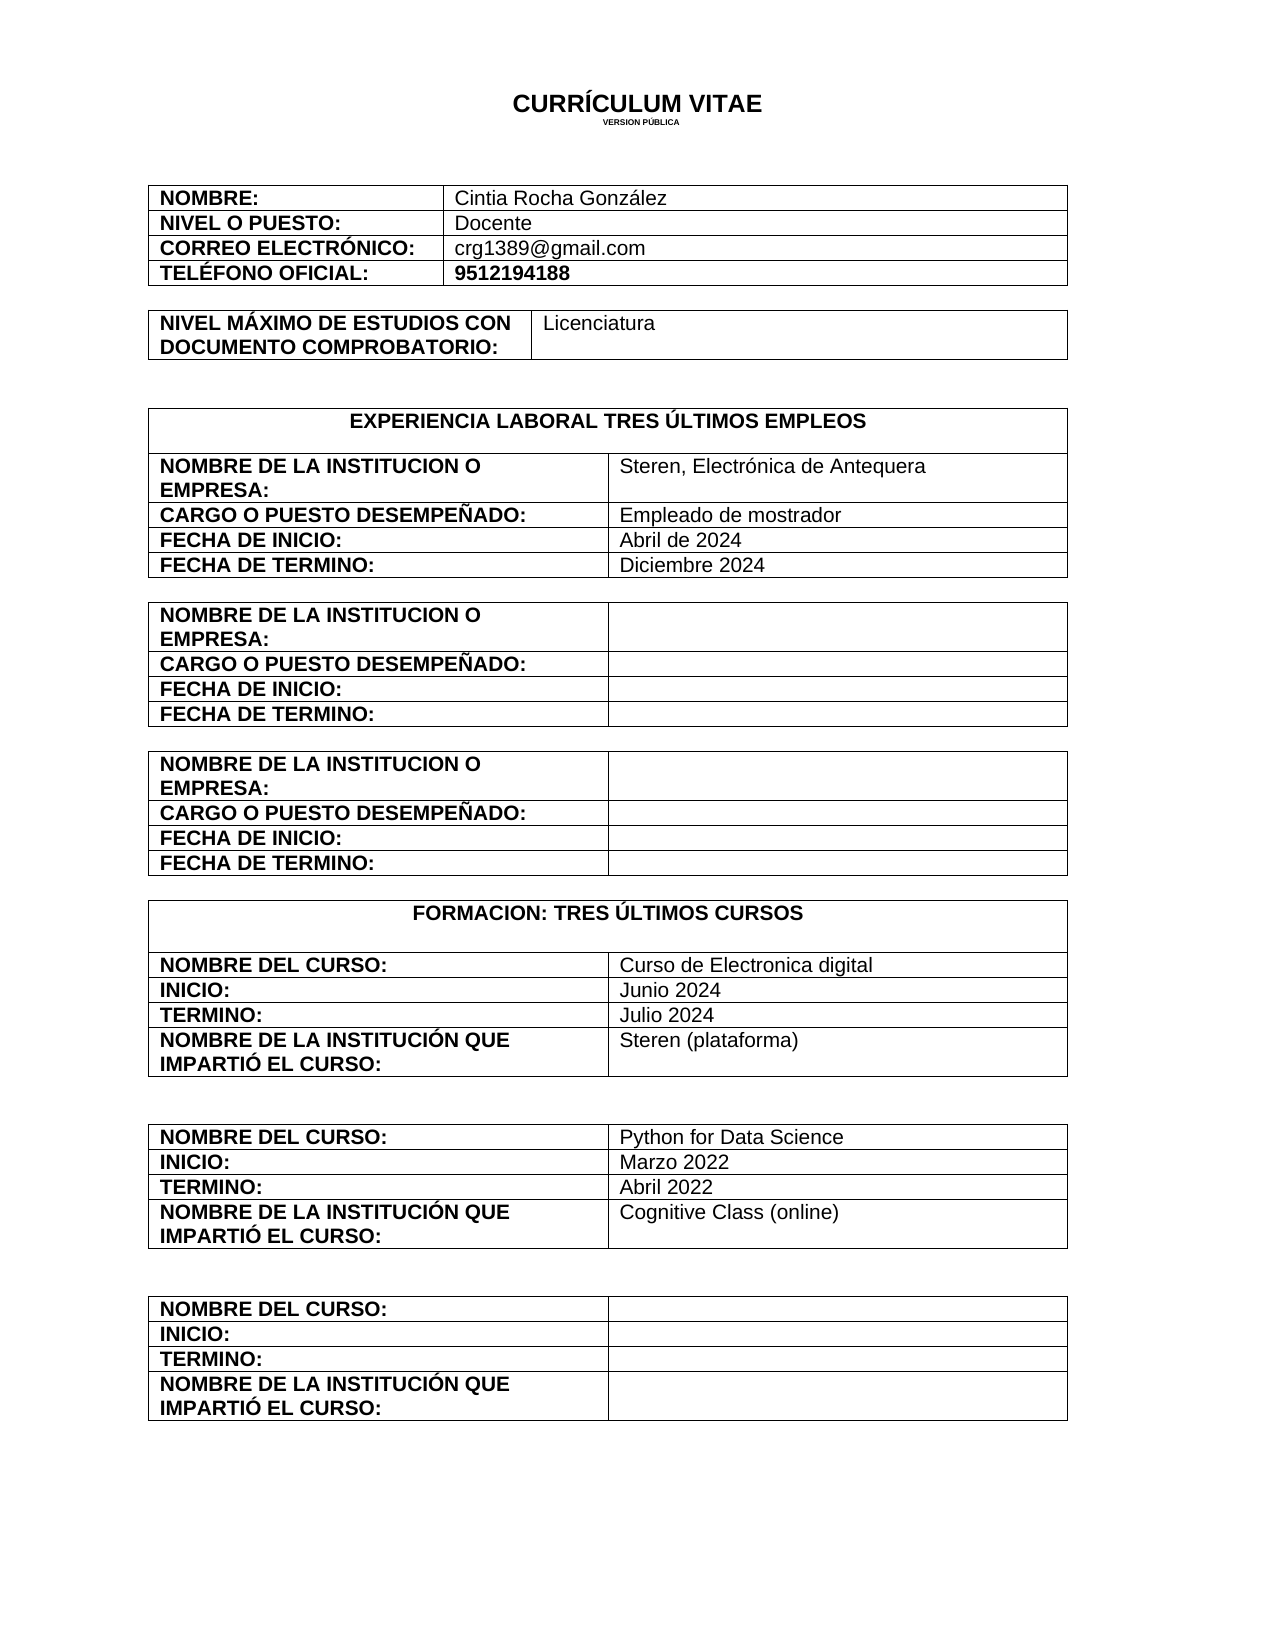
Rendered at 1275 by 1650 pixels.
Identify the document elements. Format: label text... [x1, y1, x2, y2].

table_cell Junio 2024 [609, 978, 1067, 1002]
table_header EXPERIENCIA LABORAL TRES ÚLTIMOS EMPLEOS [149, 409, 1067, 453]
table_cell CARGO O PUESTO DESEMPEÑADO: [149, 503, 608, 527]
table_cell Julio 2024 [609, 1003, 1067, 1027]
table_cell Docente [444, 211, 1067, 234]
table_cell [609, 1322, 1067, 1346]
table_cell Empleado de mostrador [609, 503, 1067, 527]
table_cell [609, 702, 1067, 726]
table_header NOMBRE DEL CURSO: [149, 1297, 608, 1321]
table_cell Cognitive Class (online) [609, 1200, 1067, 1248]
table_cell CORREO ELECTRÓNICO: [149, 236, 443, 259]
table_header FORMACION: TRES ÚLTIMOS CURSOS [149, 901, 1067, 952]
table_cell Abril 2022 [609, 1175, 1067, 1199]
table_cell FECHA DE INICIO: [149, 677, 608, 701]
table_cell Marzo 2022 [609, 1150, 1067, 1174]
table_cell FECHA DE TERMINO: [149, 553, 608, 577]
text CURRÍCULUM VITAE [148, 89, 1127, 117]
table_header NIVEL MÁXIMO DE ESTUDIOS CON DOCUMENTO COMPROBATORIO: [149, 311, 531, 358]
table_cell [609, 652, 1067, 676]
table_header NOMBRE DE LA INSTITUCION O EMPRESA: [149, 752, 608, 800]
table_cell INICIO: [149, 1322, 608, 1346]
table_header [609, 603, 1067, 651]
table_cell FECHA DE TERMINO: [149, 851, 608, 875]
table_cell [609, 1372, 1067, 1420]
table_cell Diciembre 2024 [609, 553, 1067, 577]
table_cell Steren, Electrónica de Antequera [609, 454, 1067, 502]
table_cell [609, 801, 1067, 825]
table_cell TELÉFONO OFICIAL: [149, 261, 443, 284]
table_cell Abril de 2024 [609, 528, 1067, 552]
table_cell FECHA DE INICIO: [149, 826, 608, 850]
table_header [609, 1297, 1067, 1321]
table_cell [609, 1347, 1067, 1371]
table_cell NOMBRE DE LA INSTITUCIÓN QUE IMPARTIÓ EL CURSO: [149, 1200, 608, 1248]
table_cell INICIO: [149, 978, 608, 1002]
table_cell TERMINO: [149, 1175, 608, 1199]
table_cell CARGO O PUESTO DESEMPEÑADO: [149, 652, 608, 676]
table_cell NOMBRE DE LA INSTITUCIÓN QUE IMPARTIÓ EL CURSO: [149, 1028, 608, 1076]
table_cell TERMINO: [149, 1003, 608, 1027]
table_cell NOMBRE DE LA INSTITUCION O EMPRESA: [149, 454, 608, 502]
table_header NOMBRE DE LA INSTITUCION O EMPRESA: [149, 603, 608, 651]
table_header Cintia Rocha González [444, 186, 1067, 209]
table_cell 9512194188 [444, 261, 1067, 284]
table_cell TERMINO: [149, 1347, 608, 1371]
table_cell Steren (plataforma) [609, 1028, 1067, 1076]
table_cell FECHA DE TERMINO: [149, 702, 608, 726]
table_cell [609, 677, 1067, 701]
table_cell Curso de Electronica digital [609, 953, 1067, 977]
table_cell INICIO: [149, 1150, 608, 1174]
table_cell CARGO O PUESTO DESEMPEÑADO: [149, 801, 608, 825]
table_cell [609, 826, 1067, 850]
table_header [609, 752, 1067, 800]
table_cell NIVEL O PUESTO: [149, 211, 443, 234]
table_header NOMBRE: [149, 186, 443, 209]
table_header Licenciatura [532, 311, 1067, 358]
table_cell NOMBRE DEL CURSO: [149, 953, 608, 977]
table_cell FECHA DE INICIO: [149, 528, 608, 552]
table_cell [609, 851, 1067, 875]
table_header Python for Data Science [609, 1125, 1067, 1149]
table_cell NOMBRE DE LA INSTITUCIÓN QUE IMPARTIÓ EL CURSO: [149, 1372, 608, 1420]
table_header NOMBRE DEL CURSO: [149, 1125, 608, 1149]
table_cell crg1389@gmail.com [444, 236, 1067, 259]
